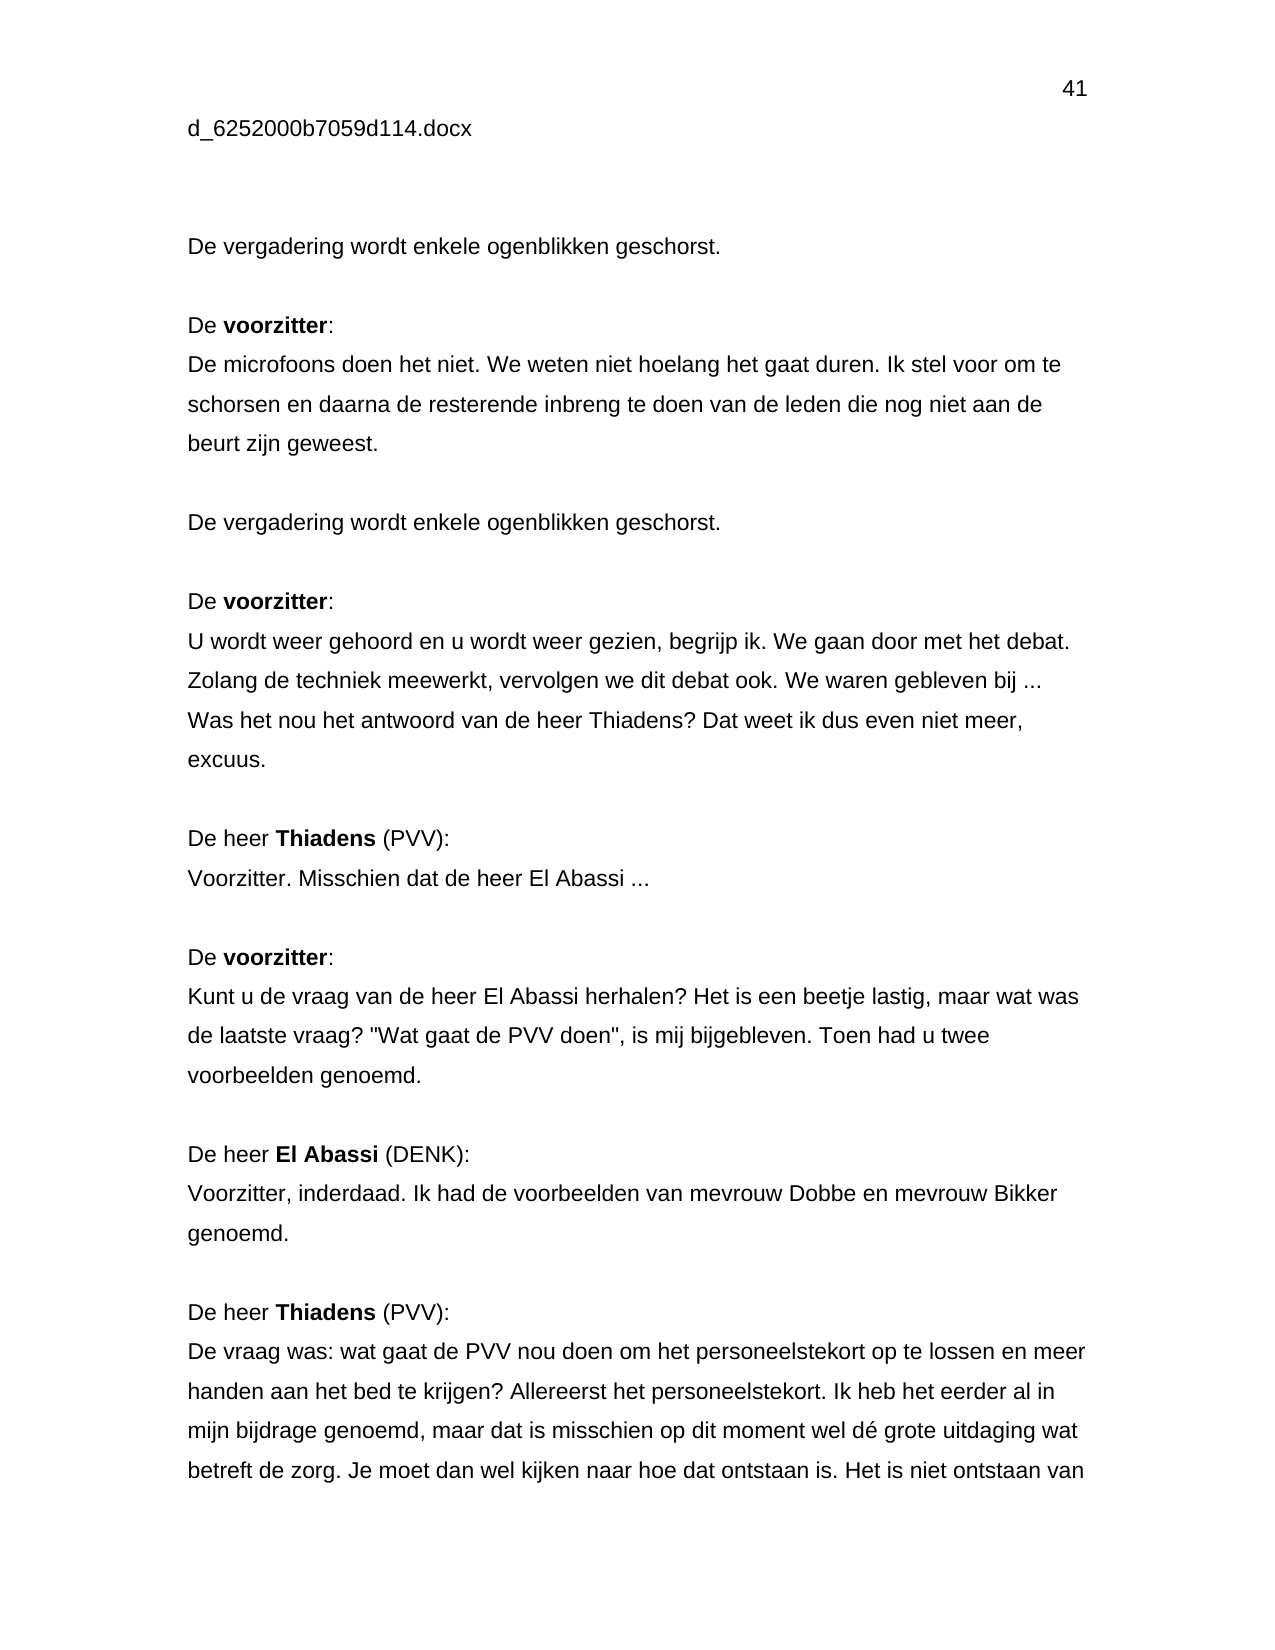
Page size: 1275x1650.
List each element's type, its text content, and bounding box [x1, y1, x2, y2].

text De voorzitter: [187, 312, 1087, 338]
text De vergadering wordt enkele ogenblikken geschorst. [187, 509, 1087, 536]
text Kunt u de vraag van de heer El Abassi herhalen? Het is een beetje lastig, maar wat was de laatste vraag? "Wat gaat de PVV doen", is mij bijgebleven. Toen had u twee voorbeelden genoemd. [187, 983, 1087, 1088]
text De voorzitter: [187, 588, 1087, 614]
text De heer Thiadens (PVV): [187, 1299, 1087, 1325]
text De vergadering wordt enkele ogenblikken geschorst. [187, 233, 1087, 259]
text De heer El Abassi (DENK): [187, 1141, 1087, 1167]
text Voorzitter. Misschien dat de heer El Abassi ... [187, 864, 1087, 891]
text U wordt weer gehoord en u wordt weer gezien, begrijp ik. We gaan door met het debat. Zolang de techniek meewerkt, vervolgen we dit debat ook. We waren gebleven bij ... Was het nou het antwoord van de heer Thiadens? Dat weet ik dus even niet meer, excuus. [187, 628, 1087, 772]
text De heer Thiadens (PVV): [187, 825, 1087, 851]
text De microfoons doen het niet. We weten niet hoelang het gaat duren. Ik stel voor om te schorsen en daarna de resterende inbreng te doen van de leden die nog niet aan de beurt zijn geweest. [187, 351, 1087, 457]
text Voorzitter, inderdaad. Ik had de voorbeelden van mevrouw Dobbe en mevrouw Bikker genoemd. [187, 1180, 1087, 1246]
text De voorzitter: [187, 943, 1087, 970]
